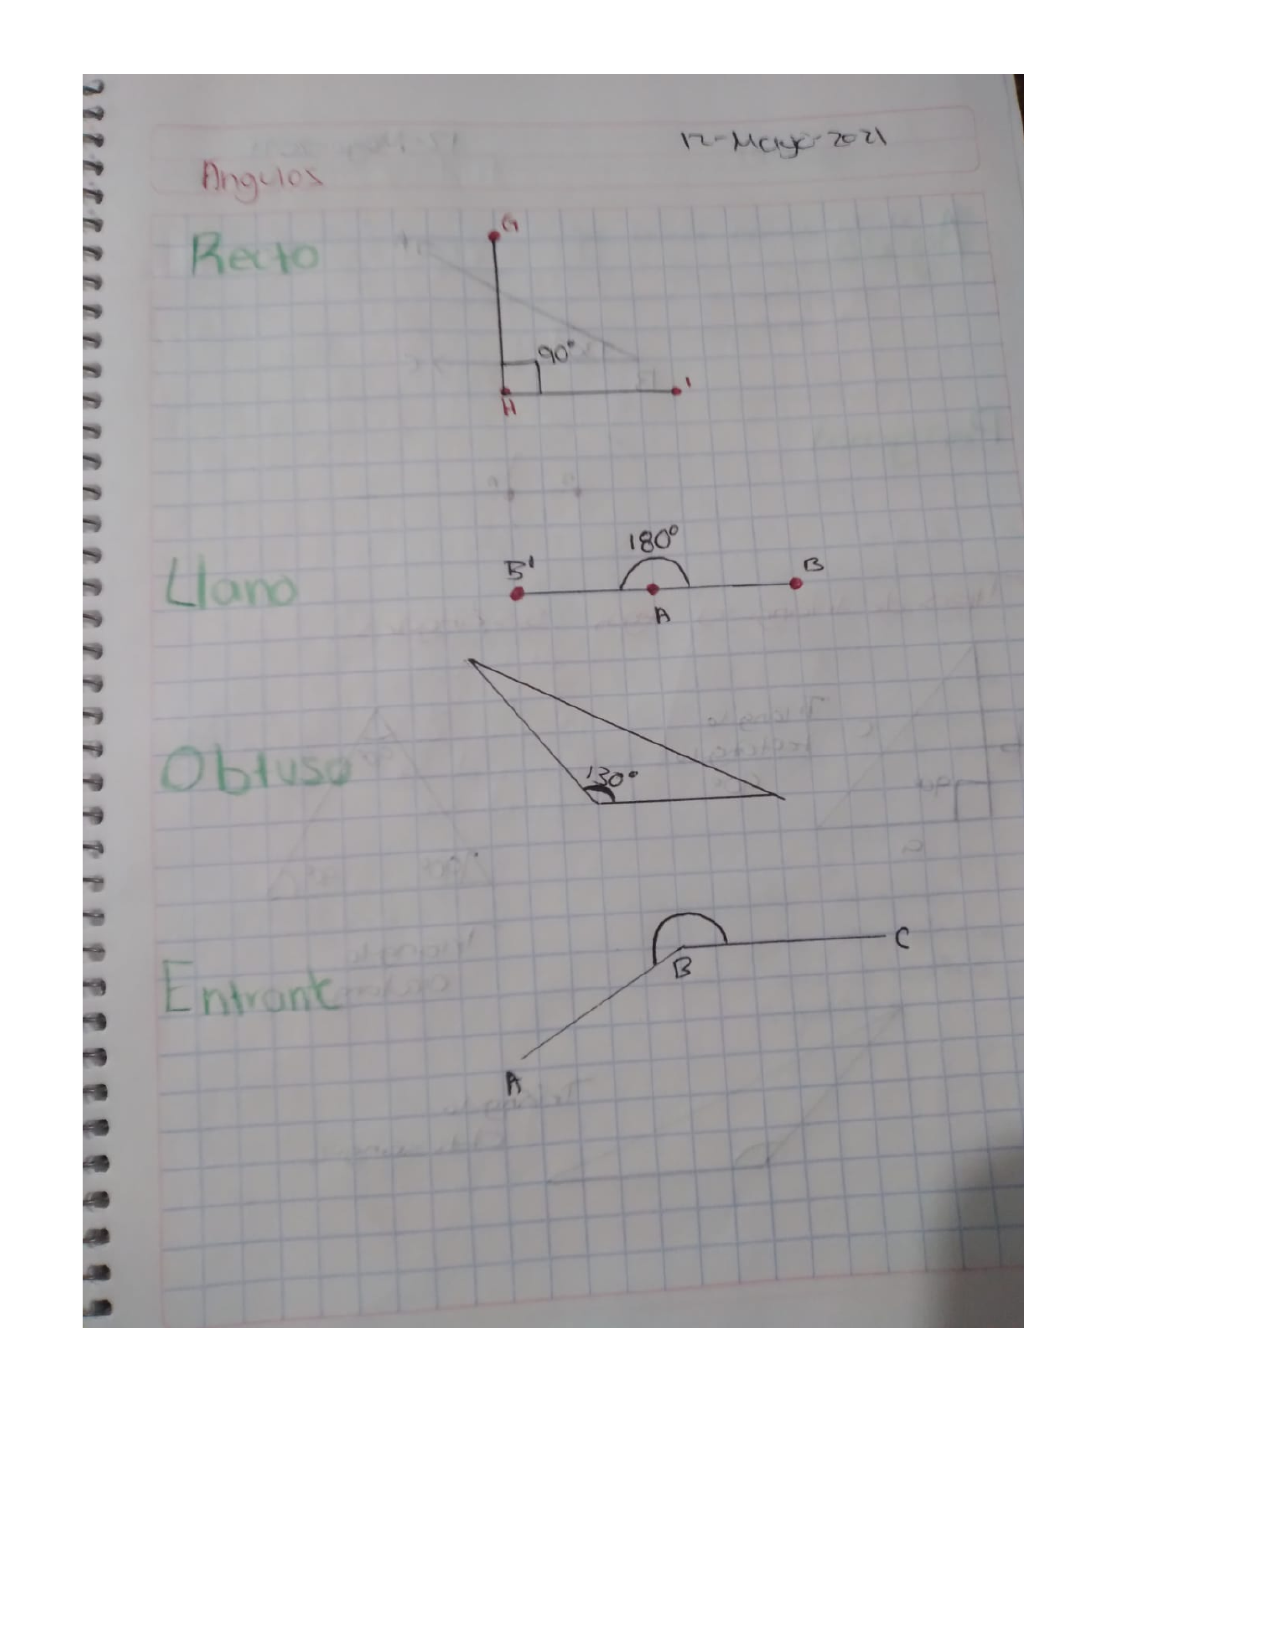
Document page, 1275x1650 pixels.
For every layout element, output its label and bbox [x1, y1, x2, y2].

picture [84, 75, 1024, 1327]
